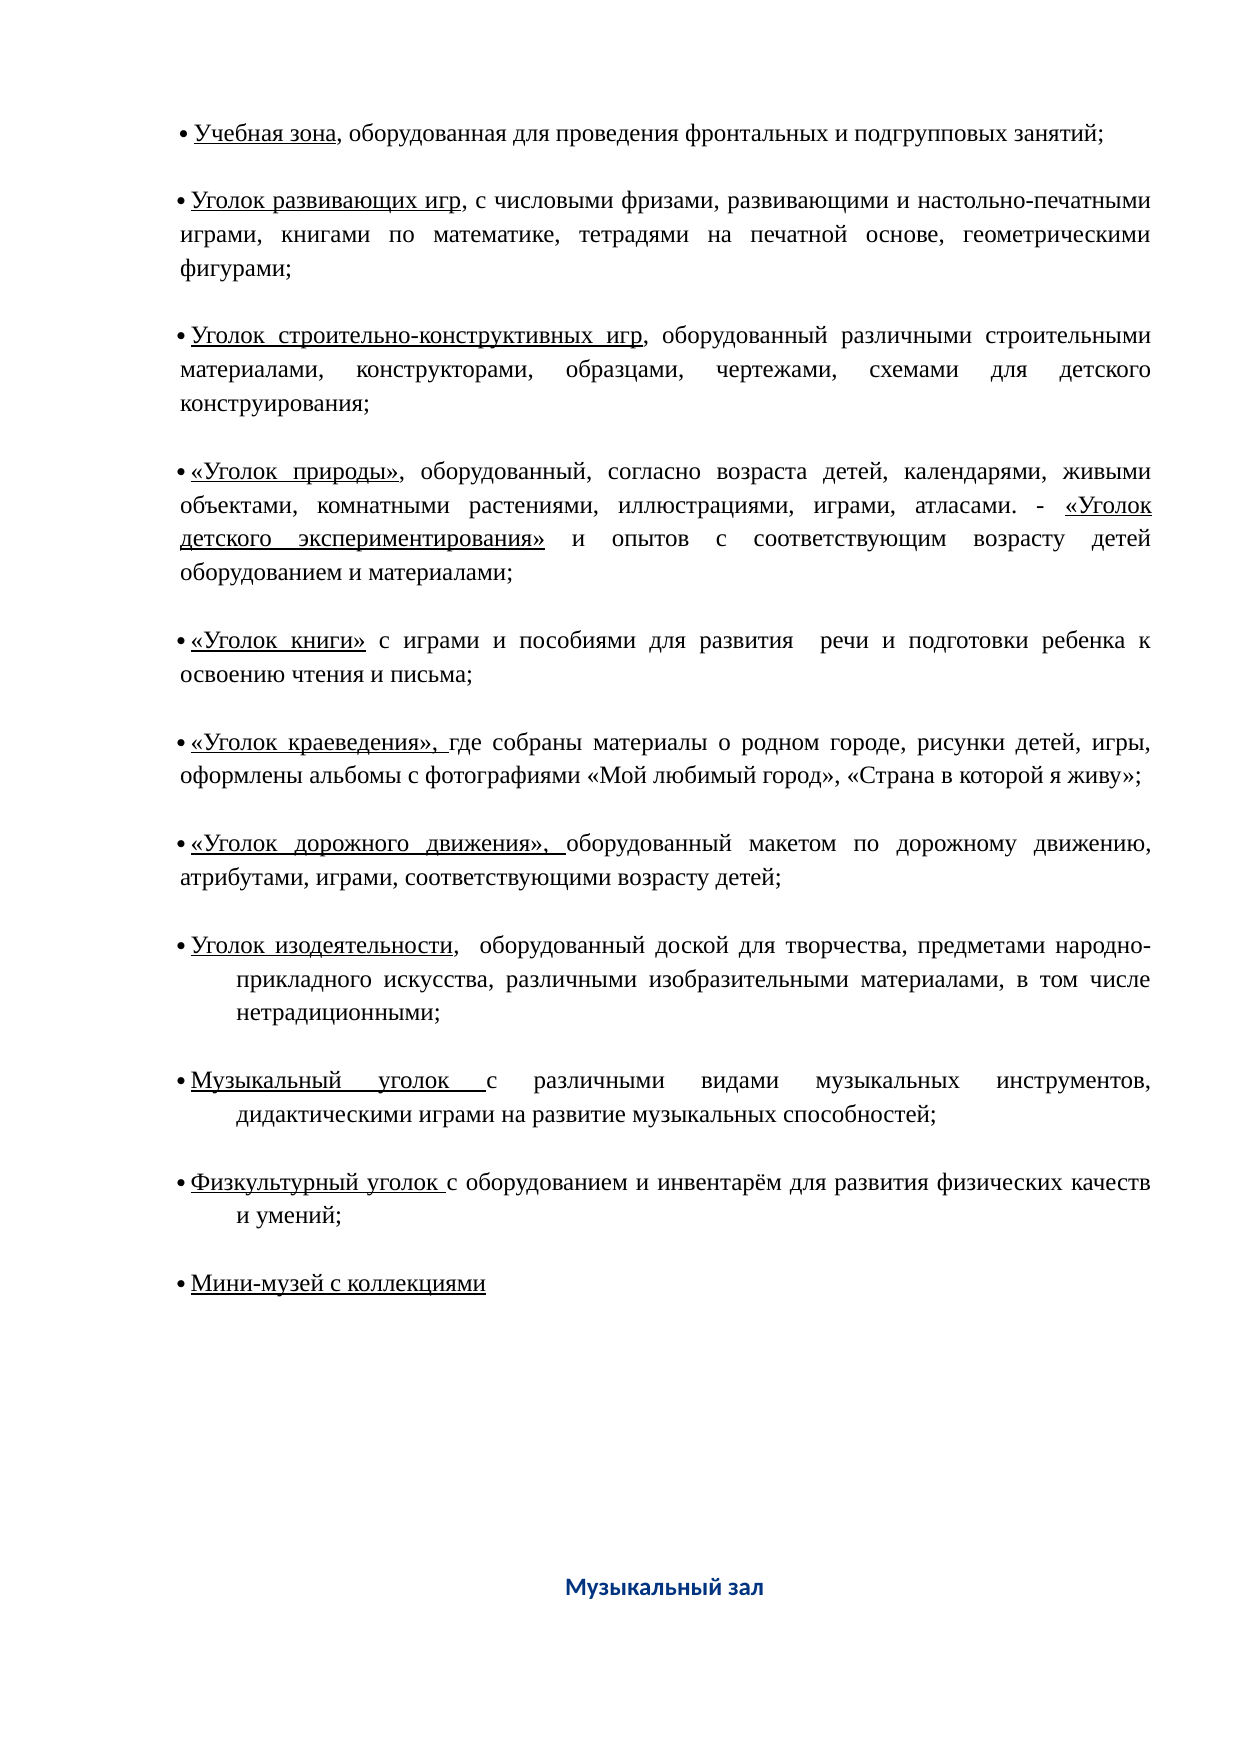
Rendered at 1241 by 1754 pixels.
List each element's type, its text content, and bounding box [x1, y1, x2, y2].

text  «Уголок книги» с играми и пособиями для развития речи и подготовки ребенка к освоению чтения и письма; [177, 625, 1152, 688]
text Музыкальный зал [177, 1571, 1152, 1602]
text  «Уголок природы», оборудованный, согласно возраста детей, календарями, живыми объектами, комнатными растениями, иллюстрациями, играми, атласами. - «Уголок детского экспериментирования» и опытов с соответствующим возрасту детей оборудованием и материалами; [177, 456, 1152, 586]
text  Уголок строительно-конструктивных игр, оборудованный различными строительными материалами, конструкторами, образцами, чертежами, схемами для детского конструирования; [177, 320, 1152, 417]
text  Физкультурный уголок с оборудованием и инвентарём для развития физических качеств и умений; [177, 1167, 1152, 1229]
text  Учебная зона, оборудованная для проведения фронтальных и подгрупповых занятий; [177, 118, 1152, 147]
text  Музыкальный уголок с различными видами музыкальных инструментов, дидактическими играми на развитие музыкальных способностей; [177, 1065, 1152, 1128]
text  Уголок развивающих игр, с числовыми фризами, развивающими и настольно-печатными играми, книгами по математике, тетрадями на печатной основе, геометрическими фигурами; [177, 185, 1152, 281]
text  Мини-музей с коллекциями [177, 1268, 1152, 1297]
text  Уголок изодеятельности, оборудованный доской для творчества, предметами народно-прикладного искусства, различными изобразительными материалами, в том числе нетрадиционными; [177, 930, 1152, 1026]
text  «Уголок дорожного движения», оборудованный макетом по дорожному движению, атрибутами, играми, соответствующими возрасту детей; [177, 828, 1152, 891]
text  «Уголок краеведения», где собраны материалы о родном городе, рисунки детей, игры, оформлены альбомы с фотографиями «Мой любимый город», «Страна в которой я живу»; [177, 727, 1152, 789]
